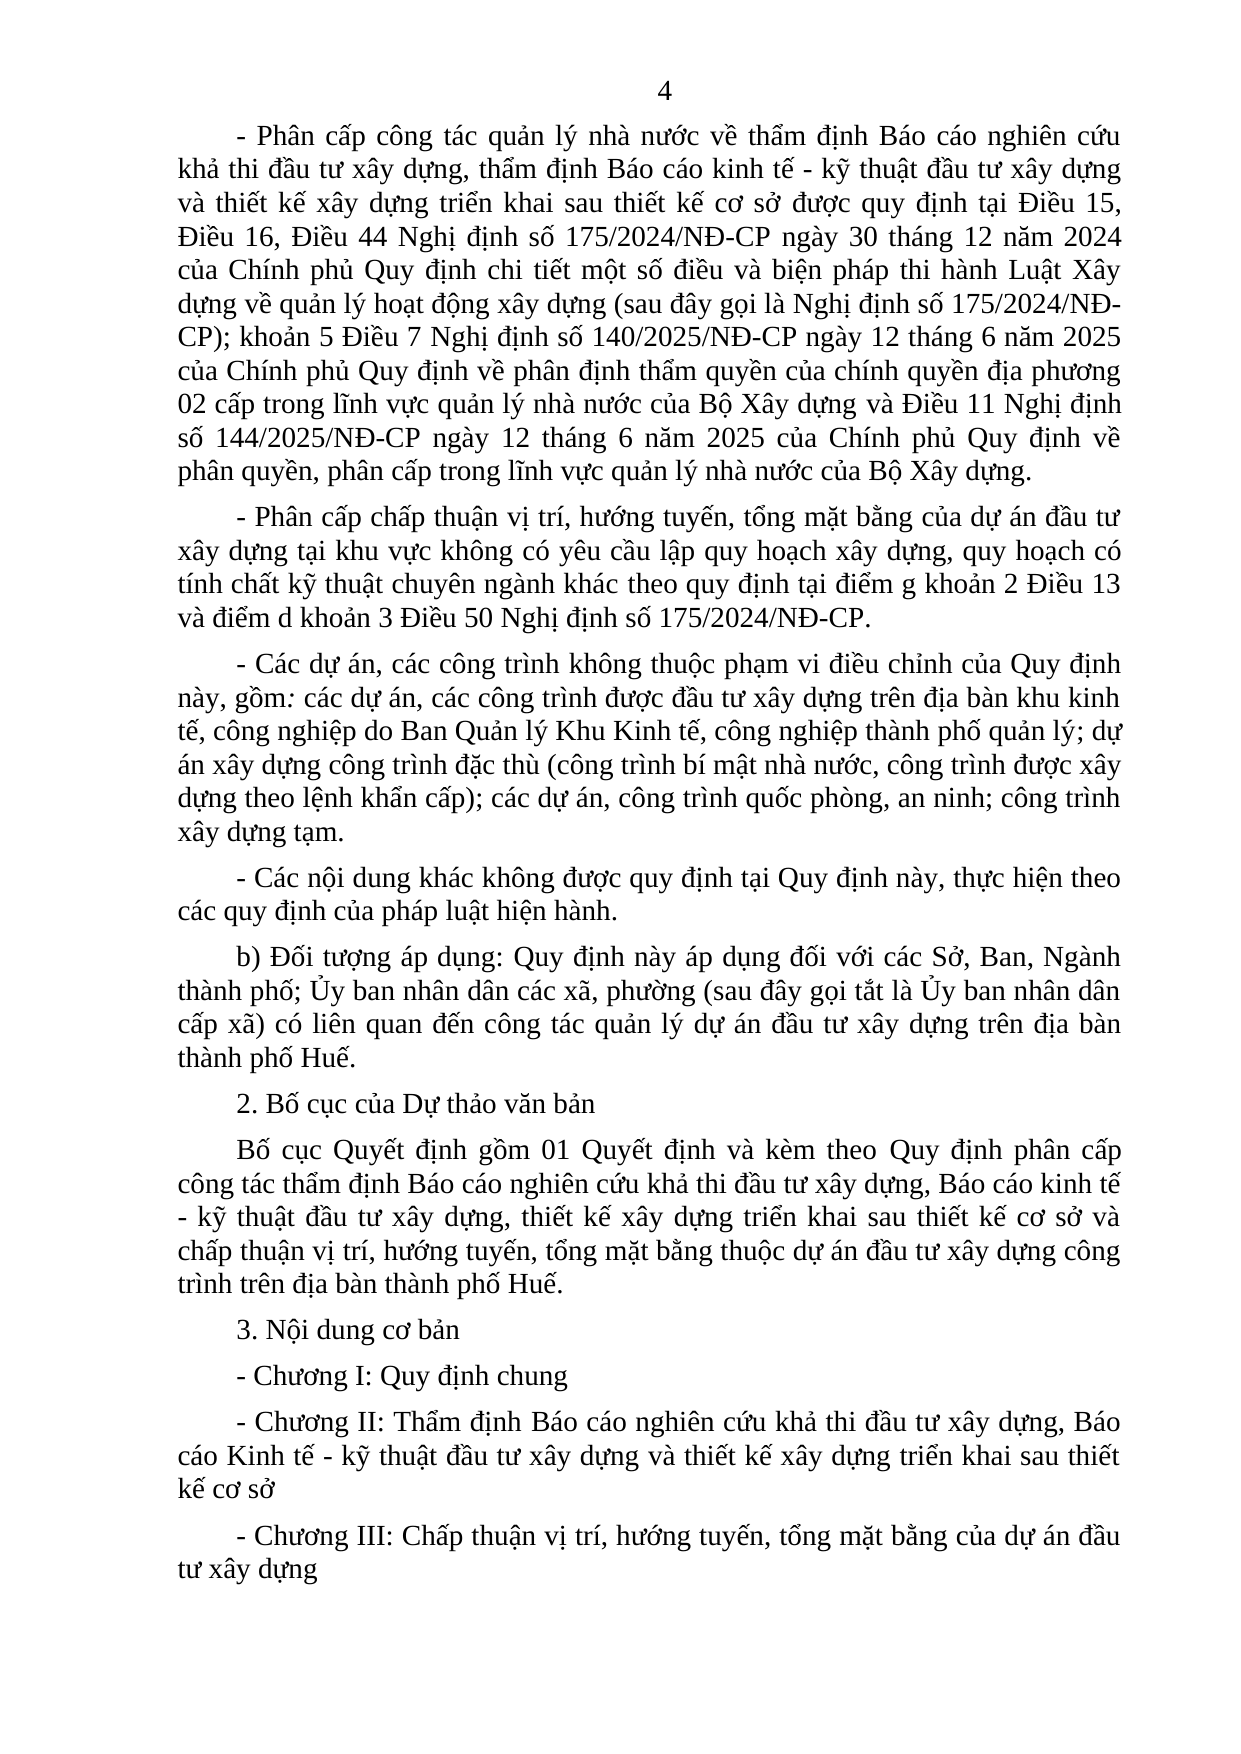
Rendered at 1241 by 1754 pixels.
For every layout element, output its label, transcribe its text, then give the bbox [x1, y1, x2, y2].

text - Phân cấp chấp thuận vị trí, hướng tuyến, tổng mặt bằng của dự án đầu tư xây dựng tại khu vực không có yêu cầu lập quy hoạch xây dựng, quy hoạch có tính chất kỹ thuật chuyên ngành khác theo quy định tại điểm g khoản 2 Điều 13 và điểm d khoản 3 Điều 50 Nghị định số 175/2024/NĐ-CP. [177, 499, 1122, 634]
text b) Đối tượng áp dụng: Quy định này áp dụng đối với các Sở, Ban, Ngành thành phố; Ủy ban nhân dân các xã, phường (sau đây gọi tắt là Ủy ban nhân dân cấp xã) có liên quan đến công tác quản lý dự án đầu tư xây dựng trên địa bàn thành phố Huế. [177, 939, 1122, 1074]
text 3. Nội dung cơ bản [177, 1312, 1122, 1346]
text 2. Bố cục của Dự thảo văn bản [177, 1086, 1122, 1120]
text - Các dự án, các công trình không thuộc phạm vi điều chỉnh của Quy định này, gồm: các dự án, các công trình được đầu tư xây dựng trên địa bàn khu kinh tế, công nghiệp do Ban Quản lý Khu Kinh tế, công nghiệp thành phố quản lý; dự án xây dựng công trình đặc thù (công trình bí mật nhà nước, công trình được xây dựng theo lệnh khẩn cấp); các dự án, công trình quốc phòng, an ninh; công trình xây dựng tạm. [177, 646, 1122, 847]
text - Phân cấp công tác quản lý nhà nước về thẩm định Báo cáo nghiên cứu khả thi đầu tư xây dựng, thẩm định Báo cáo kinh tế - kỹ thuật đầu tư xây dựng và thiết kế xây dựng triển khai sau thiết kế cơ sở được quy định tại Điều 15, Điều 16, Điều 44 Nghị định số 175/2024/NĐ-CP ngày 30 tháng 12 năm 2024 của Chính phủ Quy định chi tiết một số điều và biện pháp thi hành Luật Xây dựng về quản lý hoạt động xây dựng (sau đây gọi là Nghị định số 175/2024/NĐ-CP); khoản 5 Điều 7 Nghị định số 140/2025/NĐ-CP ngày 12 tháng 6 năm 2025 của Chính phủ Quy định về phân định thẩm quyền của chính quyền địa phương 02 cấp trong lĩnh vực quản lý nhà nước của Bộ Xây dựng và Điều 11 Nghị định số 144/2025/NĐ-CP ngày 12 tháng 6 năm 2025 của Chính phủ Quy định về phân quyền, phân cấp trong lĩnh vực quản lý nhà nước của Bộ Xây dựng. [177, 118, 1122, 487]
text Bố cục Quyết định gồm 01 Quyết định và kèm theo Quy định phân cấp công tác thẩm định Báo cáo nghiên cứu khả thi đầu tư xây dựng, Báo cáo kinh tế - kỹ thuật đầu tư xây dựng, thiết kế xây dựng triển khai sau thiết kế cơ sở và chấp thuận vị trí, hướng tuyến, tổng mặt bằng thuộc dự án đầu tư xây dựng công trình trên địa bàn thành phố Huế. [177, 1132, 1122, 1300]
text - Chương II: Thẩm định Báo cáo nghiên cứu khả thi đầu tư xây dựng, Báo cáo Kinh tế - kỹ thuật đầu tư xây dựng và thiết kế xây dựng triển khai sau thiết kế cơ sở [177, 1404, 1122, 1505]
text - Chương I: Quy định chung [177, 1358, 1122, 1392]
text - Các nội dung khác không được quy định tại Quy định này, thực hiện theo các quy định của pháp luật hiện hành. [177, 860, 1122, 927]
text - Chương III: Chấp thuận vị trí, hướng tuyến, tổng mặt bằng của dự án đầu tư xây dựng [177, 1518, 1122, 1618]
